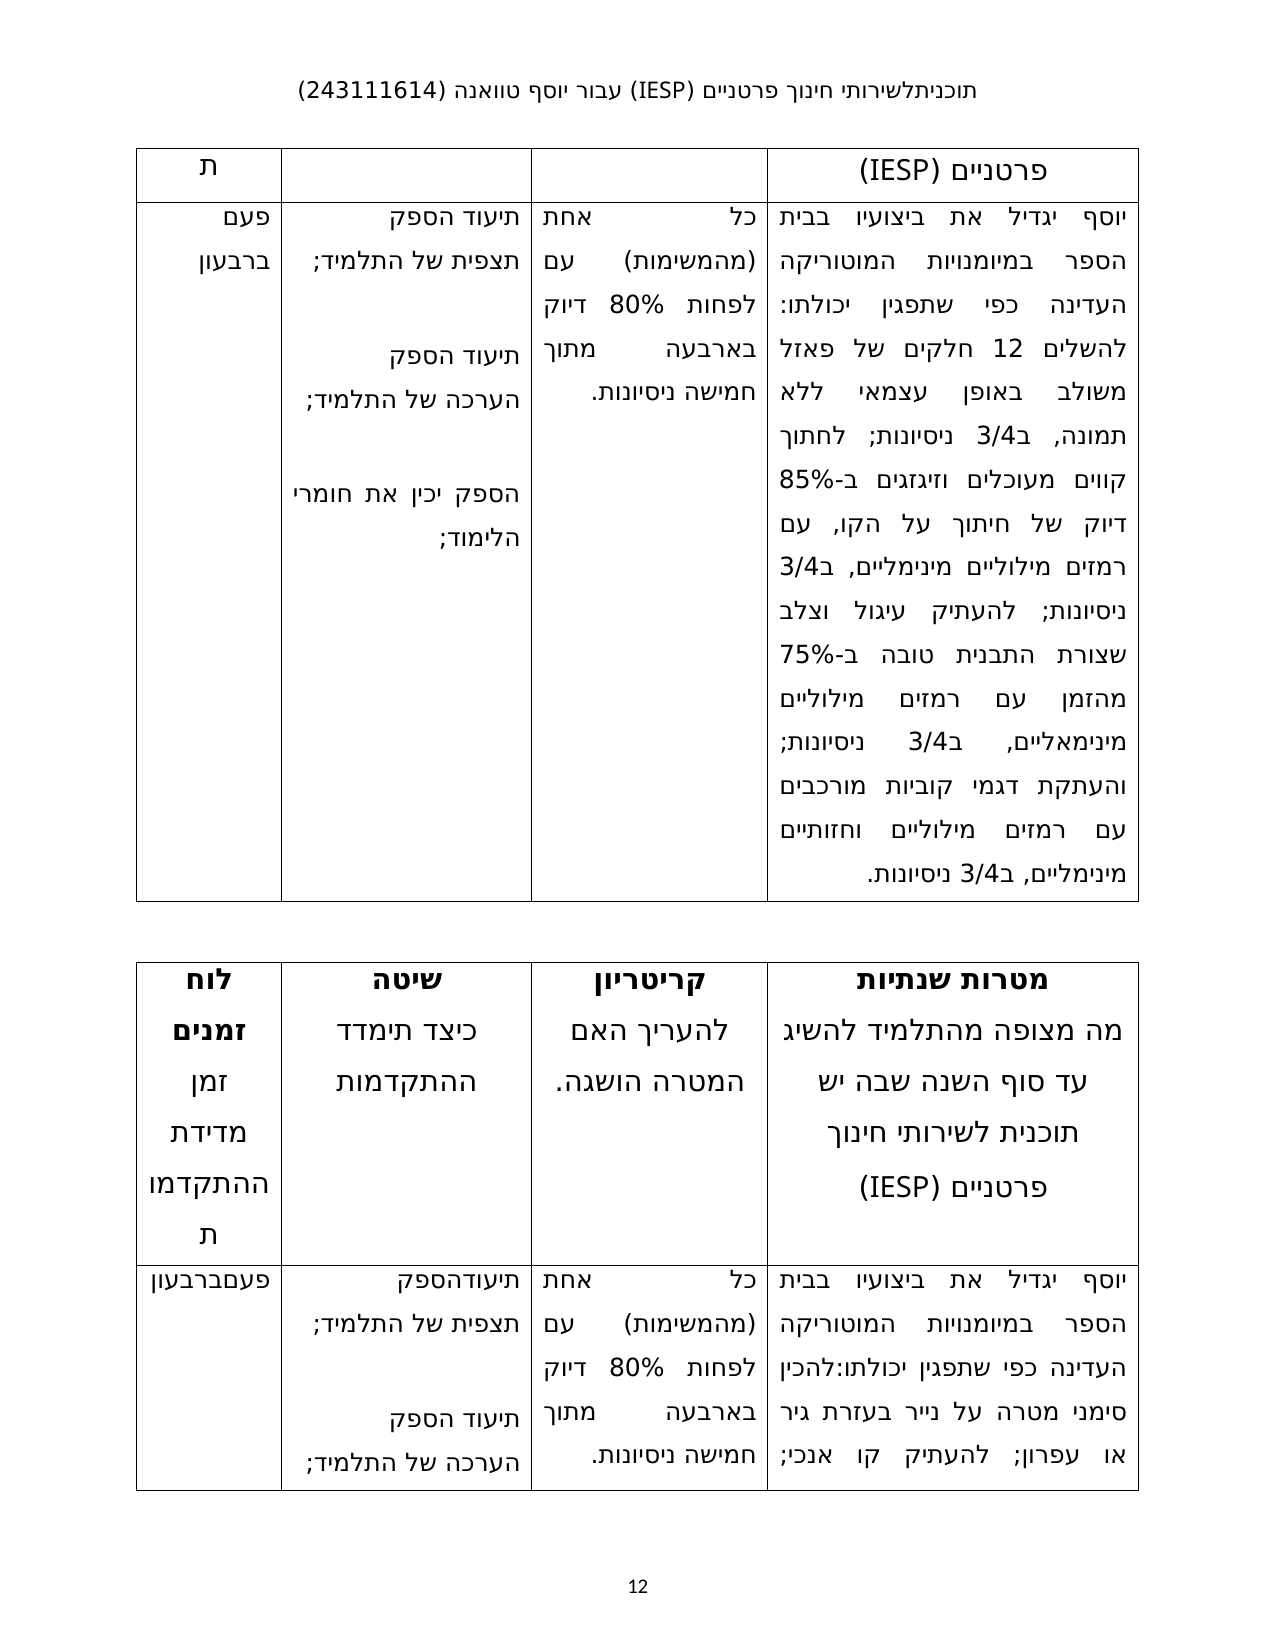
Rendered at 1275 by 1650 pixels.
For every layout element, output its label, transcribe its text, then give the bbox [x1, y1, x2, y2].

table_cell תיעוד הספק תצפית של התלמיד; תיעוד הספק הערכה של התלמיד; הספק יכין את חומרי הלימוד; [282, 203, 531, 901]
table_header לוח זמנים זמן מדידת ההתקדמות [137, 963, 281, 1264]
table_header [137, 149, 281, 202]
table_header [532, 149, 767, 202]
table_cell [532, 1266, 767, 1490]
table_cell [768, 1266, 1138, 1490]
table_cell כל אחת (מהמשימות) עם לפחות 80% דיוק בארבעה מתוך חמישה ניסיונות. [532, 203, 767, 901]
table_cell פעם ברבעון [137, 203, 281, 901]
table_header מטרות שנתיות מה מצופה מהתלמיד להשיג עד סוף השנה שבה יש תוכנית לשירותי חינוך פרטניים (IESP) [768, 963, 1138, 1264]
table_header קריטריון להעריך האם המטרה הושגה. [532, 963, 767, 1264]
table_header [282, 149, 531, 202]
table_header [768, 149, 1138, 202]
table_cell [282, 1266, 531, 1490]
table_cell פעםברבעון [137, 1266, 281, 1490]
table_header שיטה כיצד תימדד ההתקדמות [282, 963, 531, 1264]
table_cell יוסף יגדיל את ביצועיו בבית הספר במיומנויות המוטוריקה העדינה כפי שתפגין יכולתו: להשלים 12 חלקים של פאזל משולב באופן עצמאי ללא תמונה, ב3/4 ניסיונות; לחתוך קווים מעוכלים וזיגזגים ב-85% דיוק של חיתוך על הקו, עם רמזים מילוליים מינימליים, ב3/4 ניסיונות; להעתיק עיגול וצלב שצורת התבנית טובה ב-75% מהזמן עם רמזים מילוליים מינימאליים, ב3/4 ניסיונות; והעתקת דגמי קוביות מורכבים עם רמזים מילוליים וחזותיים מינימליים, ב3/4 ניסיונות. [768, 203, 1138, 901]
